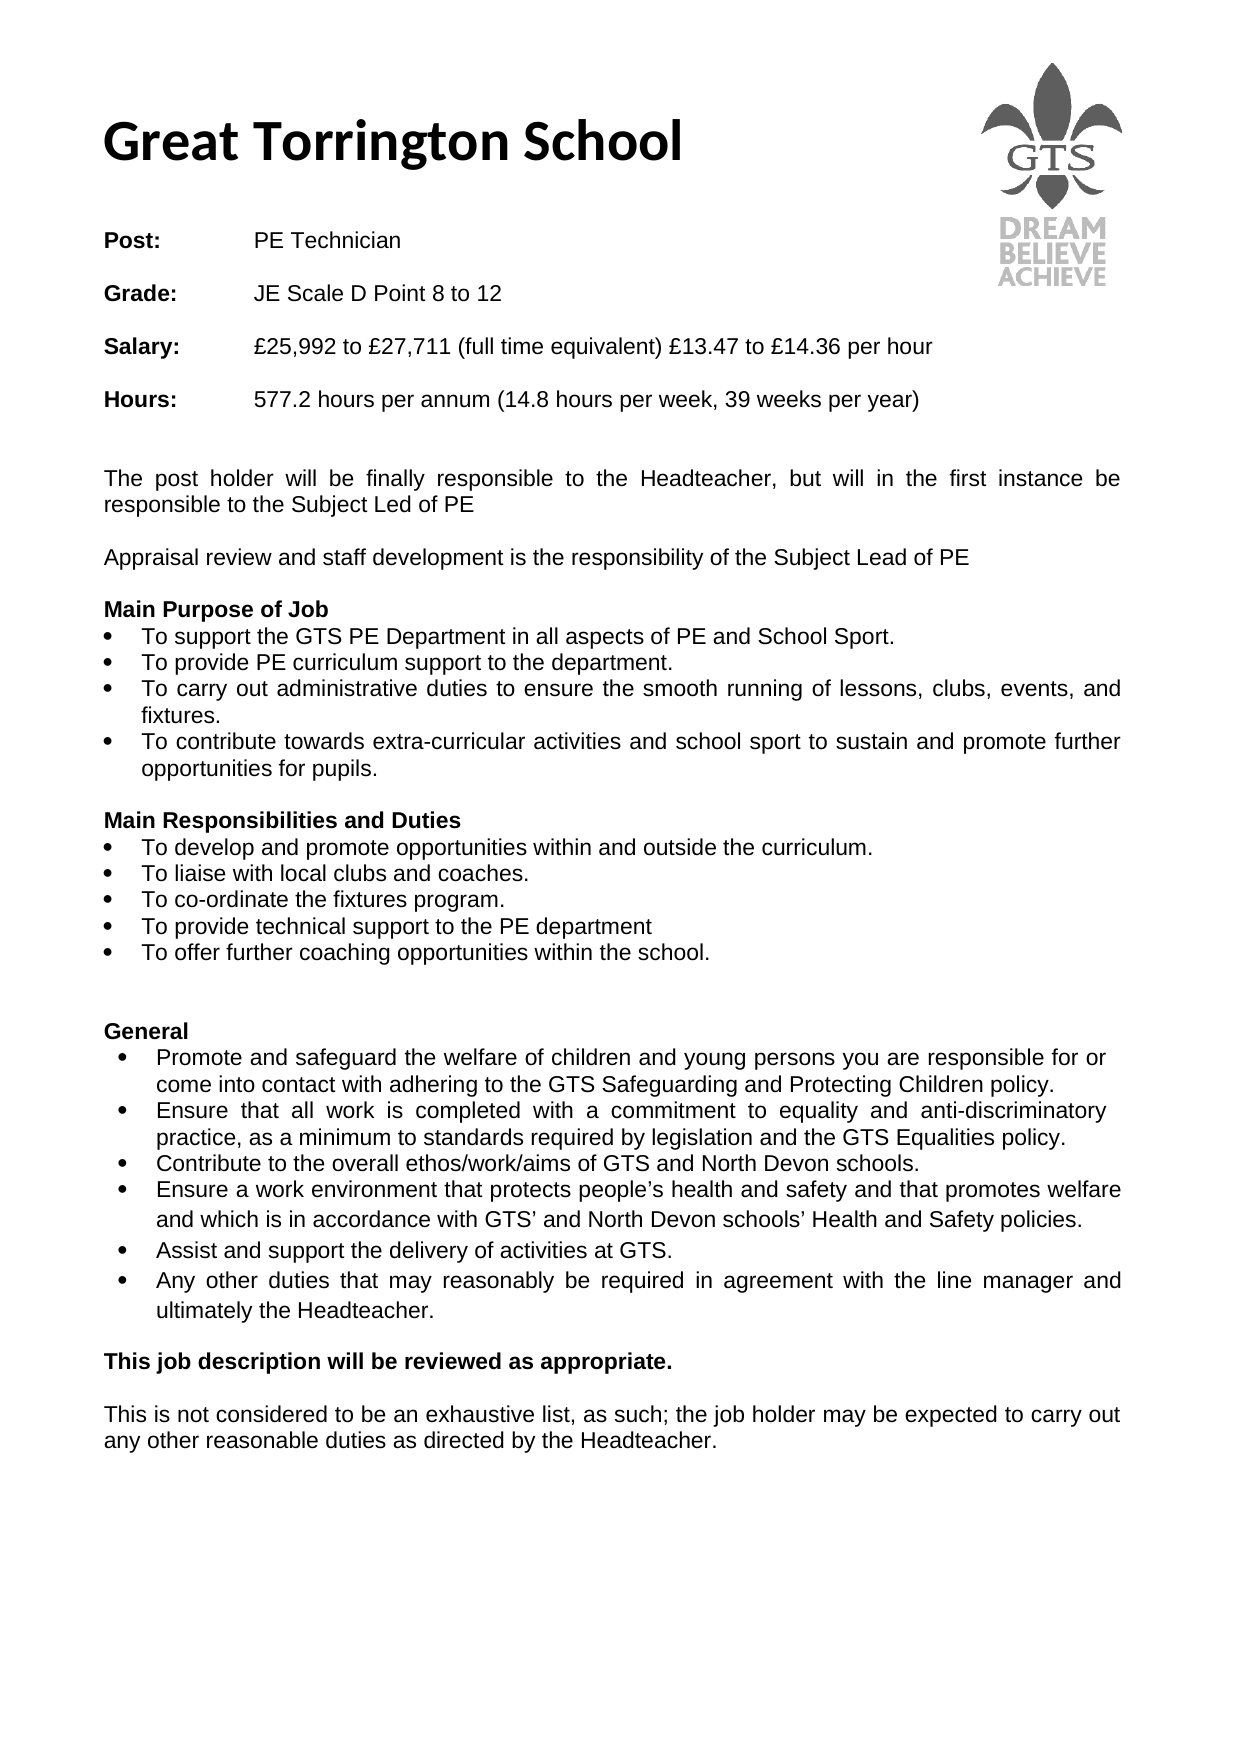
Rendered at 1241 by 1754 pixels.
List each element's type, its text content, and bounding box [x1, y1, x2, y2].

list To provide PE curriculum support to the department. [103, 649, 1122, 675]
text Great Torrington School [103, 103, 981, 175]
list To contribute towards extra-curricular activities and school sport to sustain and promote further opportunities for pupils. [103, 728, 1122, 781]
text This job description will be reviewed as appropriate. [103, 1348, 1122, 1374]
text General [103, 1018, 1122, 1044]
text Main Responsibilities and Duties [103, 807, 1122, 833]
list Assist and support the delivery of activities at GTS. [118, 1237, 1122, 1263]
text The post holder will be finally responsible to the Headteacher, but will in the first instance be responsible to the Subject Led of PE [103, 464, 1122, 517]
list To carry out administrative duties to ensure the smooth running of lessons, clubs, events, and fixtures. [103, 675, 1122, 728]
list To liaise with local clubs and coaches. [103, 860, 1122, 886]
list To provide technical support to the PE department [103, 913, 1122, 939]
list To support the GTS PE Department in all aspects of PE and School Sport. [103, 623, 1122, 649]
text Appraisal review and staff development is the responsibility of the Subject Lead of PE [103, 544, 1122, 570]
list To offer further coaching opportunities within the school. [103, 939, 1122, 965]
list To co-ordinate the fixtures program. [103, 886, 1122, 913]
text Hours: 577.2 hours per annum (14.8 hours per week, 39 weeks per year) [103, 386, 1122, 412]
list Any other duties that may reasonably be required in agreement with the line manager and ultimately the Headteacher. [118, 1267, 1122, 1323]
list Contribute to the overall ethos/work/aims of GTS and North Devon schools. [118, 1150, 1107, 1176]
list To develop and promote opportunities within and outside the curriculum. [103, 833, 1122, 860]
text This is not considered to be an exhaustive list, as such; the job holder may be expected to carry out any other reasonable duties as directed by the Headteacher. [103, 1401, 1122, 1453]
list Ensure that all work is completed with a commitment to equality and anti-discriminatory practice, as a minimum to standards required by legislation and the GTS Equalities policy. [118, 1097, 1107, 1150]
text Post: PE Technician [103, 227, 981, 254]
text Salary: £25,992 to £27,711 (full time equivalent) £13.47 to £14.36 per hour [103, 333, 1122, 359]
list Ensure a work environment that protects people’s health and safety and that promotes welfare and which is in accordance with GTS’ and North Devon schools’ Health and Safety policies. [118, 1176, 1122, 1233]
text Grade: JE Scale D Point 8 to 12 [103, 280, 1122, 306]
text Main Purpose of Job [103, 596, 1122, 623]
list Promote and safeguard the welfare of children and young persons you are responsible for or come into contact with adhering to the GTS Safeguarding and Protecting Children policy. [118, 1044, 1107, 1097]
